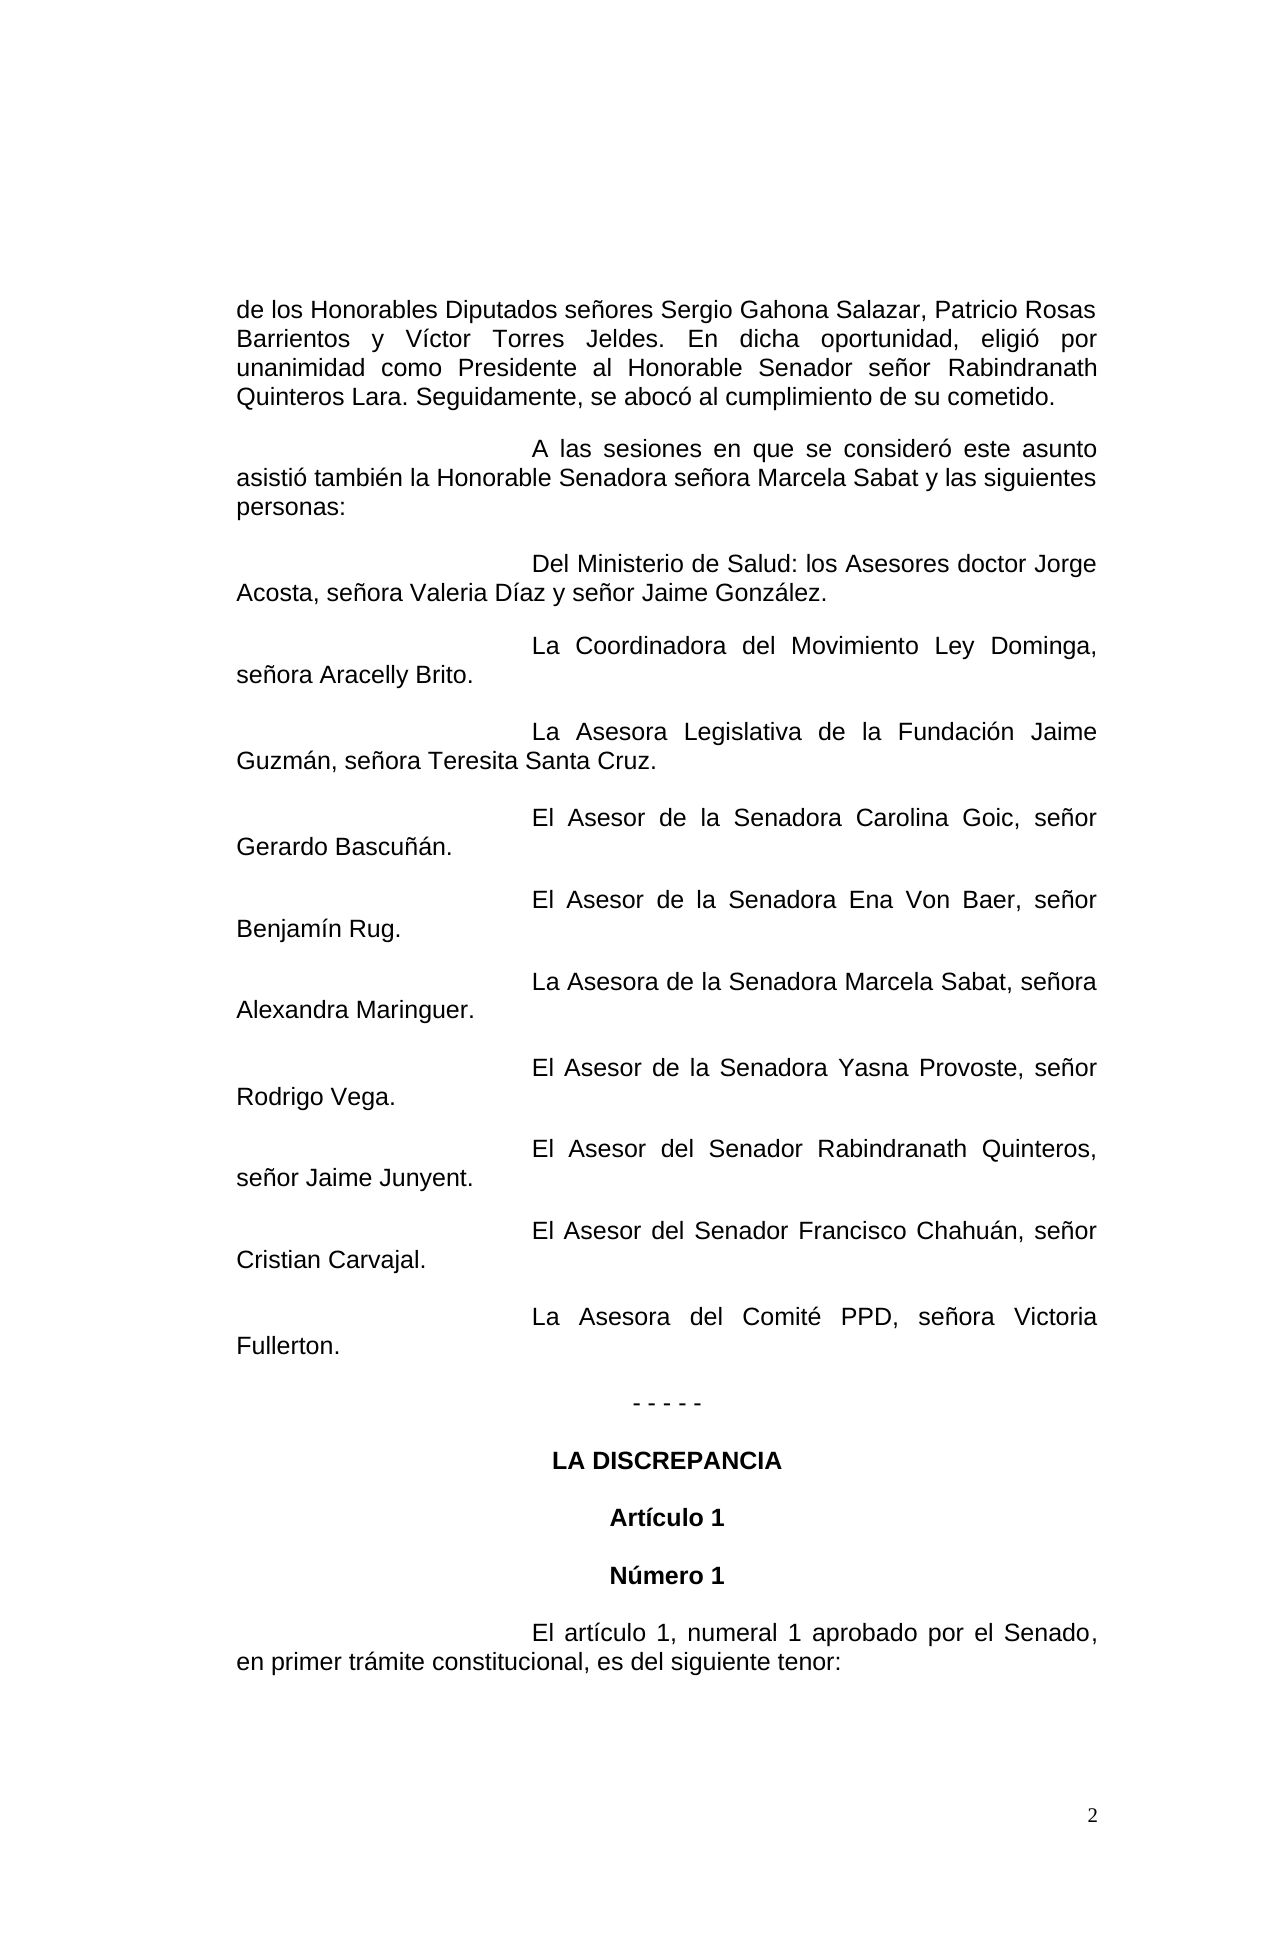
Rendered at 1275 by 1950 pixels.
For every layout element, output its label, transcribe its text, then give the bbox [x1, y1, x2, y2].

text La Asesora de la Senadora Marcela Sabat, señora Alexandra Maringuer. [236, 942, 1098, 1024]
text El Asesor de la Senadora Ena Von Baer, señor Benjamín Rug. [236, 861, 1098, 942]
text El artículo 1, numeral 1 aprobado por el Senado, en primer trámite constitucional, es del siguiente tenor: [236, 1618, 1098, 1676]
list Artículo 1 [236, 1503, 1098, 1532]
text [236, 324, 1098, 410]
text El Asesor del Senador Rabindranath Quinteros, señor Jaime Junyent. [236, 1110, 1098, 1192]
list Número 1 [236, 1561, 1098, 1590]
text La Asesora del Comité PPD, señora Victoria Fullerton. [236, 1302, 1098, 1360]
text La Asesora Legislativa de la Fundación Jaime Guzmán, señora Teresita Santa Cruz. [236, 717, 1098, 775]
text La Coordinadora del Movimiento Ley Dominga, señora Aracelly Brito. [236, 607, 1098, 688]
list - - - - - [236, 1388, 1098, 1417]
text Del Ministerio de Salud: los Asesores doctor Jorge Acosta, señora Valeria Díaz y señor Jaime González. [236, 549, 1098, 607]
list A las sesiones en que se consideró este asunto asistió también la Honorable Senadora señora Marcela Sabat y las siguientes personas: [236, 434, 1098, 521]
list LA DISCREPANCIA [236, 1446, 1098, 1475]
text El Asesor de la Senadora Carolina Goic, señor Gerardo Bascuñán. [236, 803, 1098, 861]
text El Asesor de la Senadora Yasna Provoste, señor Rodrigo Vega. [236, 1053, 1098, 1110]
text El Asesor del Senador Francisco Chahuán, señor Cristian Carvajal. [236, 1192, 1098, 1273]
